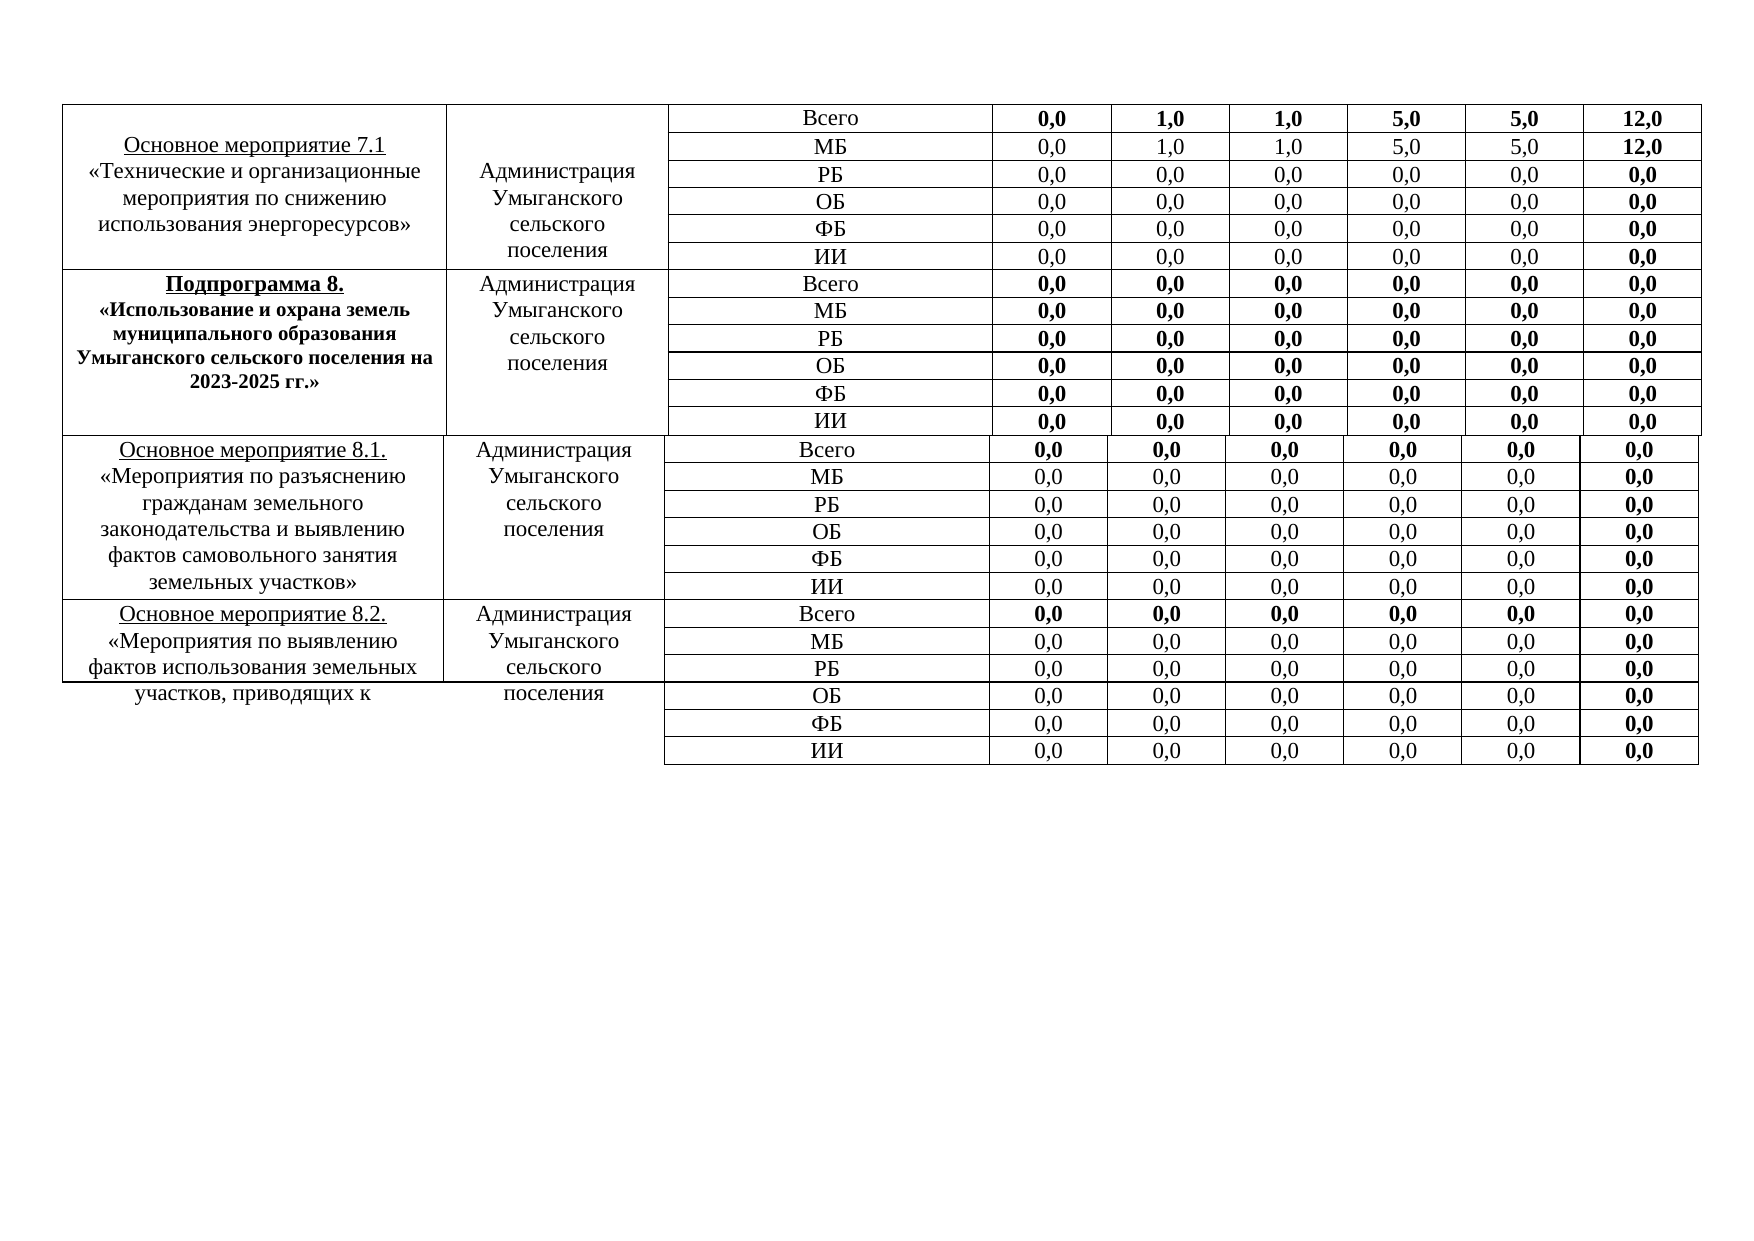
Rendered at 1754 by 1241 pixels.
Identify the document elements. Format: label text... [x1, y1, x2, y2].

table_cell 1,0 [1230, 105, 1347, 132]
table_cell 0,0 [1226, 655, 1343, 681]
table_cell 0,0 [1112, 215, 1229, 242]
table_cell 0,0 [1584, 270, 1701, 297]
table_cell ФБ [669, 380, 992, 406]
table_cell 0,0 [1112, 243, 1229, 269]
table_cell 0,0 [1344, 628, 1461, 654]
table_cell 0,0 [1230, 298, 1347, 324]
table_cell 0,0 [990, 463, 1107, 490]
table_cell 0,0 [1584, 188, 1701, 214]
table_cell 5,0 [1466, 133, 1583, 159]
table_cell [447, 105, 668, 269]
table_cell МБ [665, 628, 989, 654]
table_cell 0,0 [1112, 380, 1229, 406]
table_cell 1,0 [1230, 133, 1347, 159]
table_cell 0,0 [1230, 188, 1347, 214]
table_cell 0,0 [1226, 737, 1343, 764]
table_cell 0,0 [1462, 710, 1579, 736]
table_cell Всего [665, 436, 989, 462]
table_cell 0,0 [990, 518, 1107, 544]
table_cell 0,0 [1344, 436, 1461, 462]
table_cell 0,0 [990, 436, 1107, 462]
table_cell 0,0 [1108, 518, 1225, 544]
table_cell ФБ [669, 215, 992, 242]
table_cell 0,0 [993, 161, 1111, 187]
table_cell ИИ [665, 737, 989, 764]
table_cell 0,0 [1230, 243, 1347, 269]
table_cell 0,0 [1584, 161, 1701, 187]
table_cell ОБ [665, 683, 989, 709]
table_cell Всего [665, 600, 989, 627]
table_cell 0,0 [993, 215, 1111, 242]
table_cell 0,0 [990, 628, 1107, 654]
table_cell 0,0 [1462, 491, 1579, 517]
table_cell 0,0 [1466, 215, 1583, 242]
table_cell 0,0 [1108, 436, 1225, 462]
table_cell 0,0 [1581, 518, 1698, 544]
table_cell РБ [669, 325, 992, 351]
table_cell 0,0 [1226, 628, 1343, 654]
table_cell 0,0 [1108, 710, 1225, 736]
table_cell 0,0 [1581, 600, 1698, 627]
table_cell 0,0 [1344, 683, 1461, 709]
table_cell 5,0 [1348, 105, 1465, 132]
table_cell 0,0 [1348, 243, 1465, 269]
table_cell 0,0 [993, 325, 1111, 351]
table_cell 0,0 [1581, 628, 1698, 654]
table_cell 0,0 [1462, 655, 1579, 681]
table_cell 0,0 [1226, 518, 1343, 544]
table_cell ИИ [665, 573, 989, 599]
table_cell 0,0 [993, 243, 1111, 269]
table_cell Основное мероприятие 8.2. «Мероприятия по выявлению фактов использования земельных участков, приводящих к значительному ухудшению экологической обстановки» [63, 600, 443, 681]
table_cell 0,0 [1344, 546, 1461, 572]
table_cell 0,0 [1466, 188, 1583, 214]
table_cell 0,0 [1230, 270, 1347, 297]
table_cell 0,0 [1226, 710, 1343, 736]
table_cell Администрация Умыганского сельского поселения [444, 436, 664, 599]
table_cell 0,0 [1581, 546, 1698, 572]
table_cell 0,0 [1226, 600, 1343, 627]
table_cell 0,0 [1108, 491, 1225, 517]
table_cell 0,0 [993, 380, 1111, 406]
table_cell МБ [669, 133, 992, 159]
table_cell 0,0 [1344, 655, 1461, 681]
table_cell 0,0 [990, 573, 1107, 599]
table_cell 0,0 [1344, 737, 1461, 764]
table_cell 0,0 [1230, 407, 1347, 435]
table_cell 0,0 [1581, 683, 1698, 709]
table_cell ИИ [669, 243, 992, 269]
table_cell 0,0 [1348, 270, 1465, 297]
table_cell 5,0 [1466, 105, 1583, 132]
table_cell 0,0 [1581, 737, 1698, 764]
table_cell 0,0 [1230, 325, 1347, 351]
table_cell 0,0 [1581, 655, 1698, 681]
table_cell РБ [665, 655, 989, 681]
table_cell 0,0 [1226, 546, 1343, 572]
table_cell 0,0 [1226, 436, 1343, 462]
table_cell ОБ [669, 353, 992, 379]
table_cell 0,0 [1108, 546, 1225, 572]
table_cell 0,0 [1112, 161, 1229, 187]
table_cell 0,0 [993, 407, 1111, 435]
table_cell 5,0 [1348, 133, 1465, 159]
table_cell 12,0 [1584, 133, 1701, 159]
table_cell 0,0 [1108, 737, 1225, 764]
table_cell ИИ [669, 407, 992, 435]
table_cell 0,0 [990, 546, 1107, 572]
table_cell 0,0 [1348, 325, 1465, 351]
table_cell 0,0 [1112, 270, 1229, 297]
table_cell 0,0 [1584, 298, 1701, 324]
table_cell 0,0 [1230, 380, 1347, 406]
table_cell 0,0 [1584, 243, 1701, 269]
table_cell 0,0 [1462, 737, 1579, 764]
table_cell 0,0 [1466, 161, 1583, 187]
table_cell Подпрограмма 8. «Использование и охрана земель муниципального образования Умыганского сельского поселения на 2023-2025 гг.» [63, 270, 446, 435]
table_cell 0,0 [990, 600, 1107, 627]
table_cell 0,0 [1466, 270, 1583, 297]
table_cell ФБ [665, 710, 989, 736]
table_cell 0,0 [990, 683, 1107, 709]
table_cell 0,0 [1108, 573, 1225, 599]
table_cell 0,0 [1112, 407, 1229, 435]
table_cell 0,0 [1344, 491, 1461, 517]
table_cell 0,0 [1112, 353, 1229, 379]
table_cell 0,0 [1344, 600, 1461, 627]
table_cell 0,0 [1348, 380, 1465, 406]
table_cell Основное мероприятие 8.1. «Мероприятия по разъяснению гражданам земельного законодательства и выявлению фактов самовольного занятия земельных участков» [63, 436, 443, 599]
table_cell 0,0 [1584, 325, 1701, 351]
table_cell 0,0 [1112, 325, 1229, 351]
table_cell 0,0 [993, 353, 1111, 379]
table_cell 0,0 [1466, 298, 1583, 324]
table_cell 0,0 [990, 655, 1107, 681]
table_cell 0,0 [1344, 573, 1461, 599]
table_cell МБ [665, 463, 989, 490]
table_cell 0,0 [1226, 683, 1343, 709]
table_cell 0,0 [1462, 463, 1579, 490]
table_cell 0,0 [1108, 683, 1225, 709]
table_cell 0,0 [1108, 600, 1225, 627]
table_cell ОБ [669, 188, 992, 214]
table_cell 0,0 [1462, 436, 1579, 462]
table_cell МБ [669, 298, 992, 324]
table_cell 0,0 [990, 710, 1107, 736]
table_cell 0,0 [993, 105, 1111, 132]
table_cell 0,0 [1348, 353, 1465, 379]
table_cell РБ [665, 491, 989, 517]
table_cell 0,0 [990, 491, 1107, 517]
table_cell Основное мероприятие 7.1 «Технические и организационные мероприятия по снижению использования энергоресурсов» [63, 105, 446, 269]
table_cell 0,0 [1108, 628, 1225, 654]
table_cell 0,0 [1348, 161, 1465, 187]
table_cell 0,0 [1108, 655, 1225, 681]
table_cell 0,0 [1344, 463, 1461, 490]
table_cell 0,0 [1226, 491, 1343, 517]
table_cell 0,0 [993, 298, 1111, 324]
table_cell 0,0 [1348, 407, 1465, 435]
table_cell 0,0 [993, 188, 1111, 214]
table_cell Всего [669, 105, 992, 132]
table_cell РБ [669, 161, 992, 187]
table_cell 0,0 [1466, 407, 1583, 435]
table_cell 0,0 [1348, 215, 1465, 242]
table_cell ФБ [665, 546, 989, 572]
table_cell 0,0 [1584, 380, 1701, 406]
table_cell 0,0 [1112, 188, 1229, 214]
table_cell 0,0 [1226, 573, 1343, 599]
table_cell 0,0 [1112, 298, 1229, 324]
table_cell 0,0 [993, 133, 1111, 159]
table_cell 0,0 [1584, 215, 1701, 242]
table_cell 0,0 [1344, 518, 1461, 544]
table_cell 0,0 [1462, 546, 1579, 572]
table_cell 0,0 [990, 737, 1107, 764]
table_cell 0,0 [1466, 325, 1583, 351]
table_cell 0,0 [1581, 491, 1698, 517]
table_cell 0,0 [1348, 188, 1465, 214]
table_cell 0,0 [1230, 215, 1347, 242]
table_cell 0,0 [1581, 573, 1698, 599]
table_cell 1,0 [1112, 105, 1229, 132]
table_cell 0,0 [1226, 463, 1343, 490]
table_cell Администрация Умыганского сельского поселения [447, 270, 668, 435]
table_cell 0,0 [1466, 243, 1583, 269]
table_cell 0,0 [1462, 573, 1579, 599]
table_cell ОБ [665, 518, 989, 544]
table_cell 0,0 [1462, 600, 1579, 627]
table_cell 0,0 [1462, 683, 1579, 709]
table_cell 0,0 [1466, 353, 1583, 379]
table_cell 0,0 [1466, 380, 1583, 406]
table_cell 12,0 [1584, 105, 1701, 132]
table_cell 1,0 [1112, 133, 1229, 159]
table_cell 0,0 [1462, 518, 1579, 544]
table_cell 0,0 [1230, 353, 1347, 379]
table_cell 0,0 [993, 270, 1111, 297]
table_cell 0,0 [1344, 710, 1461, 736]
table_cell 0,0 [1108, 463, 1225, 490]
table_cell 0,0 [1581, 710, 1698, 736]
table_cell Всего [669, 270, 992, 297]
table_cell 0,0 [1462, 628, 1579, 654]
table_cell Администрация Умыганского сельского поселения [444, 600, 664, 681]
table_cell 0,0 [1581, 436, 1698, 462]
table_cell 0,0 [1584, 353, 1701, 379]
table_cell 0,0 [1230, 161, 1347, 187]
table_cell 0,0 [1581, 463, 1698, 490]
table_cell 0,0 [1348, 298, 1465, 324]
table_cell 0,0 [1584, 407, 1701, 435]
